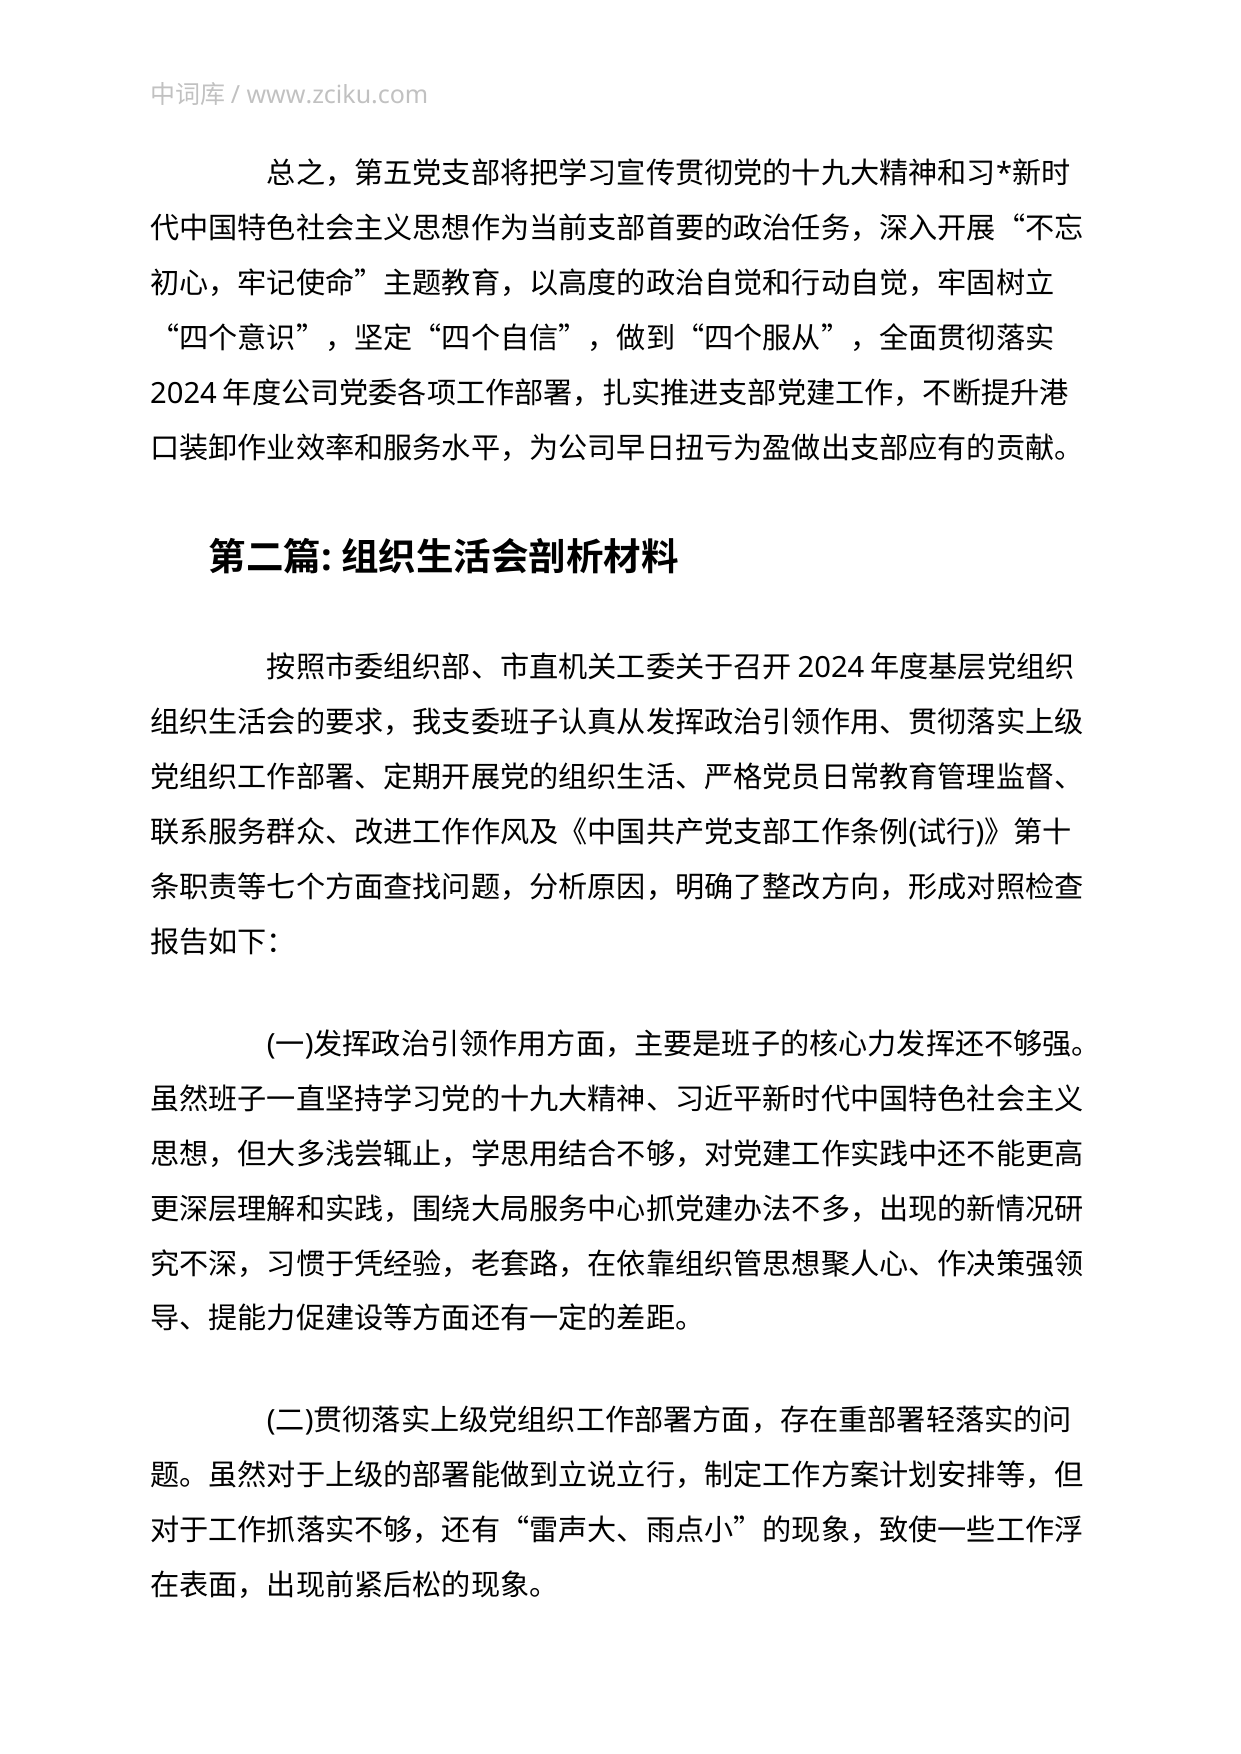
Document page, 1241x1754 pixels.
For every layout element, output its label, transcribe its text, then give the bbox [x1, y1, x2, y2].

text 按照市委组织部、市直机关工委关于召开2024年度基层党组织组织生活会的要求，我支委班子认真从发挥政治引领作用、贯彻落实上级党组织工作部署、定期开展党的组织生活、严格党员日常教育管理监督、联系服务群众、改进工作作风及《中国共产党支部工作条例(试行)》第十条职责等七个方面查找问题，分析原因，明确了整改方向，形成对照检查报告如下： [150, 644, 1090, 961]
text (二)贯彻落实上级党组织工作部署方面，存在重部署轻落实的问题。虽然对于上级的部署能做到立说立行，制定工作方案计划安排等，但对于工作抓落实不够，还有“雷声大、雨点小”的现象，致使一些工作浮在表面，出现前紧后松的现象。 [150, 1397, 1090, 1604]
text 总之，第五党支部将把学习宣传贯彻党的十九大精神和习*新时代中国特色社会主义思想作为当前支部首要的政治任务，深入开展“不忘初心，牢记使命”主题教育，以高度的政治自觉和行动自觉，牢固树立“四个意识”，坚定“四个自信”，做到“四个服从”，全面贯彻落实2024年度公司党委各项工作部署，扎实推进支部党建工作，不断提升港口装卸作业效率和服务水平，为公司早日扭亏为盈做出支部应有的贡献。 [150, 150, 1090, 467]
text (一)发挥政治引领作用方面，主要是班子的核心力发挥还不够强。虽然班子一直坚持学习党的十九大精神、习近平新时代中国特色社会主义思想，但大多浅尝辄止，学思用结合不够，对党建工作实践中还不能更高更深层理解和实践，围绕大局服务中心抓党建办法不多，出现的新情况研究不深，习惯于凭经验，老套路，在依靠组织管思想聚人心、作决策强领导、提能力促建设等方面还有一定的差距。 [150, 1021, 1090, 1337]
text 第二篇: 组织生活会剖析材料 [150, 526, 1090, 581]
